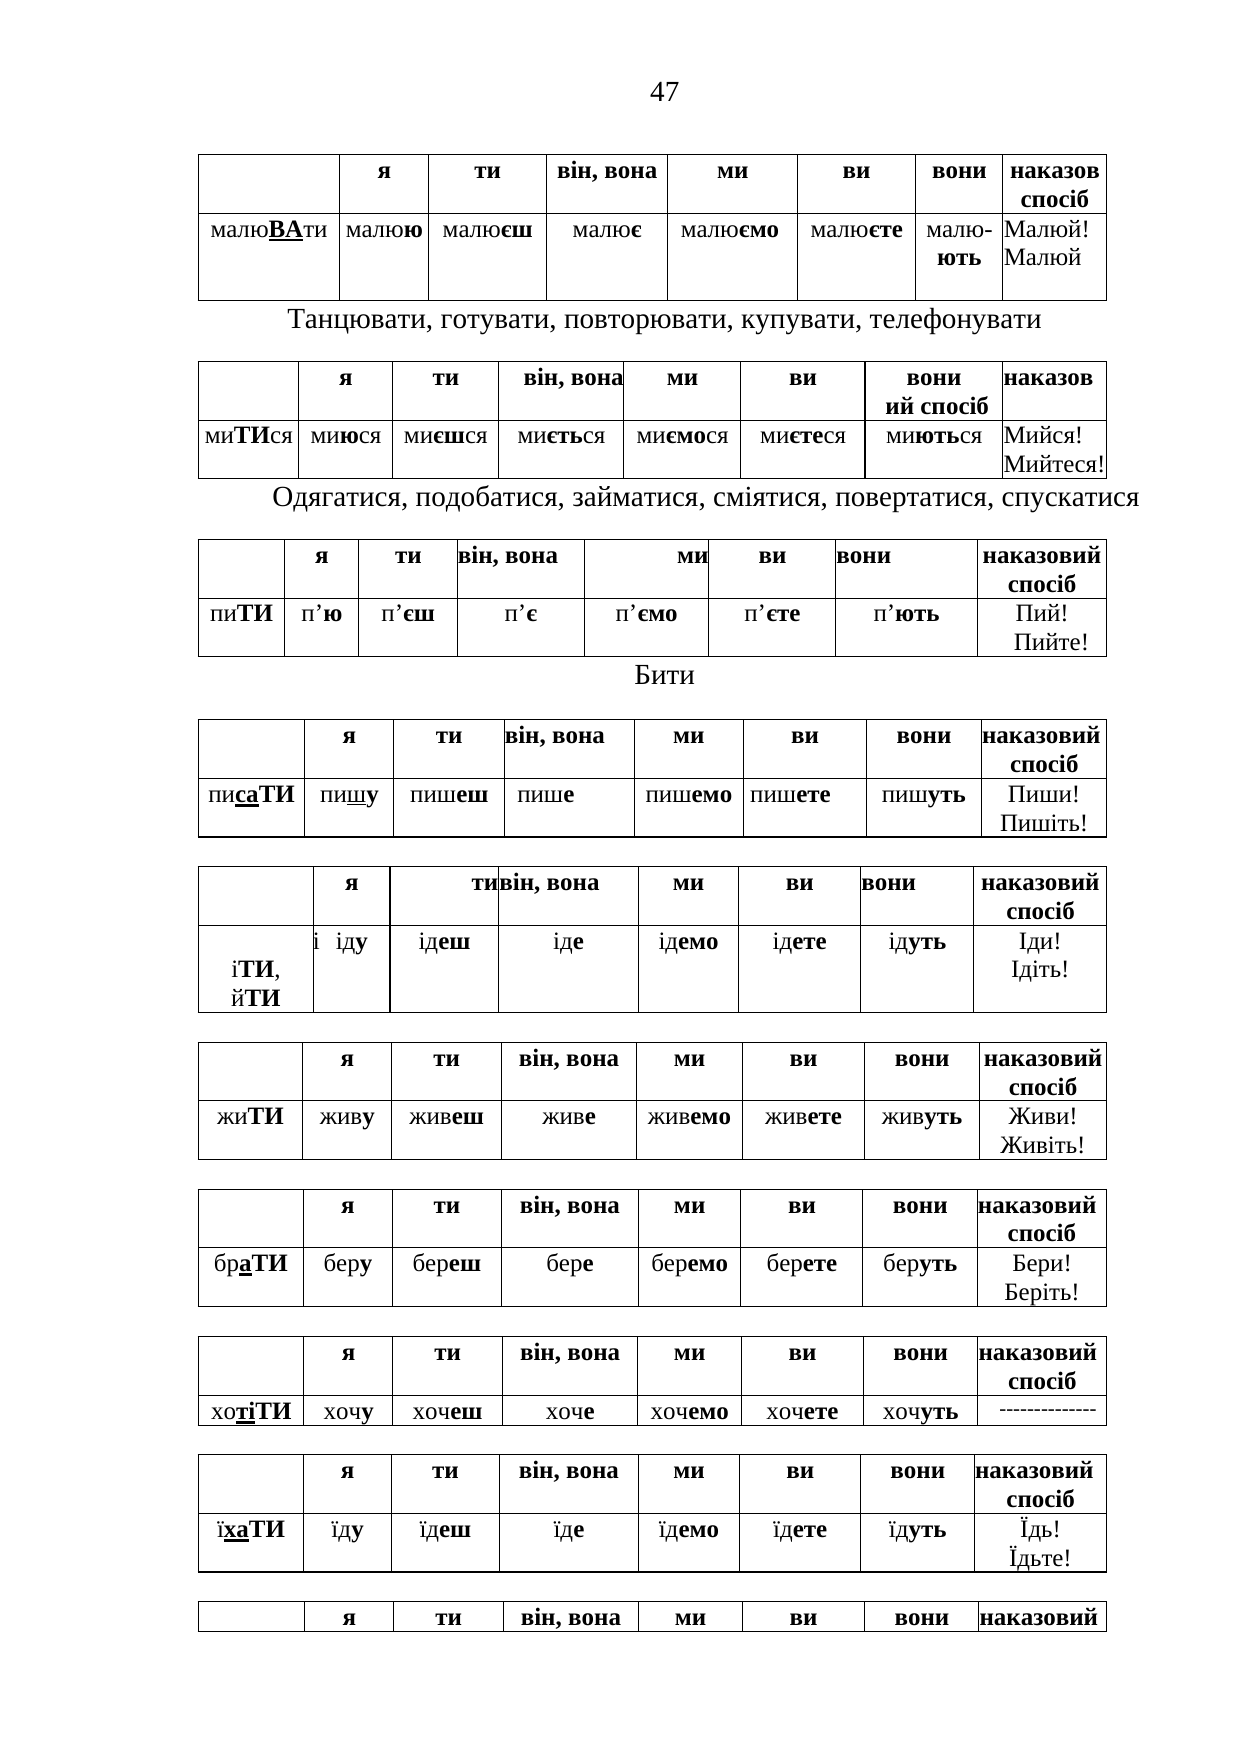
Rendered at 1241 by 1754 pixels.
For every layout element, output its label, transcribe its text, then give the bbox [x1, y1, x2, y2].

table_header вони [866, 362, 1002, 419]
table_cell живеш [392, 1101, 501, 1159]
table_header він, вона [499, 867, 638, 925]
table_header [199, 1337, 303, 1395]
table_header [199, 362, 298, 419]
table_header вони [865, 1602, 978, 1631]
table_header він, вона [502, 1043, 636, 1100]
text Бити [59, 657, 1152, 691]
table_cell пише [505, 779, 634, 836]
table_header ти [392, 1455, 499, 1513]
table_header ви [739, 867, 860, 925]
table_cell п’єте [709, 599, 835, 656]
table_cell іду [314, 926, 389, 1012]
table_cell п’єш [359, 599, 457, 656]
table_cell малюєте [798, 214, 915, 300]
table_header вони [836, 540, 977, 597]
table_cell живете [743, 1101, 864, 1159]
table_cell Іди! Ідіть! [974, 926, 1106, 1012]
table_header ми [624, 362, 740, 419]
table_cell Їдь! Їдьте! [975, 1514, 1106, 1571]
table_cell пишуть [867, 779, 981, 836]
table_header [199, 1455, 303, 1513]
table_cell браТИ [199, 1248, 303, 1306]
table_cell миються [866, 421, 1002, 478]
table_header ми [585, 540, 708, 597]
table_cell малю- ють [916, 214, 1002, 300]
table_header вони [863, 1190, 977, 1247]
table_cell п’ємо [585, 599, 708, 656]
table_cell Пий! Пийте! [978, 599, 1106, 656]
table_cell пишемо [635, 779, 743, 836]
table_header наказовий спосіб [975, 1455, 1106, 1513]
table_header я [304, 1337, 392, 1395]
table_header вони [916, 155, 1002, 213]
table_header він, вона [500, 1455, 638, 1513]
table_header ти [359, 540, 457, 597]
table_header він, вона [499, 362, 623, 419]
table_header [199, 1602, 304, 1631]
table_header наказовий спосіб [978, 540, 1106, 597]
table_cell миєтеся [741, 421, 864, 478]
table_header я [314, 867, 389, 925]
table_cell пишете [744, 779, 866, 836]
table_cell -------------- [978, 1396, 1106, 1424]
table_cell їдеш [392, 1514, 499, 1571]
table_cell хочу [304, 1396, 392, 1424]
table_cell їдуть [861, 1514, 974, 1571]
table_cell малюємо [668, 214, 797, 300]
table_cell беремо [639, 1248, 740, 1306]
table_header я [303, 1043, 391, 1100]
table_cell беру [304, 1248, 392, 1306]
table_header він, вона [547, 155, 667, 213]
table_header ти [391, 867, 498, 925]
table_header вони [861, 1455, 974, 1513]
table_header ви [709, 540, 835, 597]
table_cell миТИся [199, 421, 298, 478]
table_header ти [393, 362, 498, 419]
table_cell Малюй! Малюйте! [1003, 214, 1106, 300]
table_header вони [865, 1043, 979, 1100]
table_cell малюю [340, 214, 428, 300]
table_header ти [394, 1602, 503, 1631]
table_header наказовий спосіб [980, 1043, 1106, 1100]
table_cell Живи! Живіть! [980, 1101, 1106, 1159]
table_header ми [638, 1337, 741, 1395]
table_header ти [429, 155, 546, 213]
table_cell береш [393, 1248, 501, 1306]
table_header ви [743, 1043, 864, 1100]
table_header [199, 1043, 302, 1100]
table_header [199, 540, 284, 597]
table_header я [304, 1455, 391, 1513]
table_cell жиТИ [199, 1101, 302, 1159]
table_cell хочуть [864, 1396, 977, 1424]
table_cell ідемо [639, 926, 738, 1012]
table_header він, вона [502, 1190, 638, 1247]
table_cell живуть [865, 1101, 979, 1159]
table_cell Мийся! Мийтеся! [1003, 421, 1106, 478]
table_cell миється [499, 421, 623, 478]
table_cell миюся [299, 421, 392, 478]
table_cell малюєш [429, 214, 546, 300]
table_header [199, 155, 339, 213]
table_cell малюВАти [199, 214, 339, 300]
table_header наказовий спосіб [1003, 362, 1106, 419]
table_header [199, 720, 304, 778]
text Одягатися, подобатися, займатися, сміятися, повертатися, спускатися [59, 479, 1152, 513]
table_cell Пиши! Пишіть! [982, 779, 1106, 836]
table_header ти [393, 1190, 501, 1247]
table_header я [305, 1602, 393, 1631]
table_header ми [639, 1455, 739, 1513]
table_header наказовий спосіб [974, 867, 1106, 925]
table_cell писаТИ [199, 779, 304, 836]
table_header ми [639, 1190, 740, 1247]
table_header він, вона [505, 720, 634, 778]
table_cell п’ють [836, 599, 977, 656]
table_header вони [861, 867, 973, 925]
table_cell хочеш [393, 1396, 502, 1424]
table_header наказовий спосіб [978, 1337, 1106, 1395]
table_cell хоче [503, 1396, 637, 1424]
table_header наказовий спосіб [979, 1602, 1106, 1631]
table_cell живе [502, 1101, 636, 1159]
table_header ви [742, 1337, 863, 1395]
table_header вони [867, 720, 981, 778]
table_cell їдете [740, 1514, 860, 1571]
table_header ви [740, 1455, 860, 1513]
table_cell їхаТИ [199, 1514, 303, 1571]
table_header ти [393, 1337, 502, 1395]
table_header я [305, 720, 393, 778]
table_cell ідете [739, 926, 860, 1012]
table_cell п’ю [285, 599, 358, 656]
table_header він, вона [504, 1602, 638, 1631]
table_cell іде [499, 926, 638, 1012]
table_header я [299, 362, 392, 419]
table_header я [304, 1190, 392, 1247]
table_cell їду [304, 1514, 391, 1571]
table_header ви [741, 1190, 862, 1247]
table_header ви [741, 362, 864, 419]
table_header наказовий спосіб [978, 1190, 1106, 1247]
table_header ти [394, 720, 504, 778]
table_header ми [639, 1602, 742, 1631]
table_cell їдемо [639, 1514, 739, 1571]
table_cell хотіТИ [199, 1396, 303, 1424]
table_cell берете [741, 1248, 862, 1306]
table_cell беруть [863, 1248, 977, 1306]
table_cell пишеш [394, 779, 504, 836]
table_cell ідуть [861, 926, 973, 1012]
table_cell хочете [742, 1396, 863, 1424]
table_cell малює [547, 214, 667, 300]
table_header наказов спосіб [1003, 155, 1106, 213]
table_cell живу [303, 1101, 391, 1159]
table_header ви [743, 1602, 864, 1631]
table_header ви [744, 720, 866, 778]
table_cell бере [502, 1248, 638, 1306]
table_header наказовий спосіб [982, 720, 1106, 778]
table_header ми [637, 1043, 742, 1100]
table_header [199, 867, 313, 925]
text Танцювати, готувати, повторювати, купувати, телефонувати [59, 301, 1152, 334]
table_header [199, 1190, 303, 1247]
table_cell ідеш [391, 926, 498, 1012]
table_header ми [639, 867, 738, 925]
table_cell живемо [637, 1101, 742, 1159]
table_header він, вона [503, 1337, 637, 1395]
table_cell Бери! Беріть! [978, 1248, 1106, 1306]
table_cell миємося [624, 421, 740, 478]
table_header ми [668, 155, 797, 213]
table_cell миєшся [393, 421, 498, 478]
table_header я [340, 155, 428, 213]
table_cell хочемо [638, 1396, 741, 1424]
table_header він, вона [458, 540, 584, 597]
table_cell пишу [305, 779, 393, 836]
table_header я [285, 540, 358, 597]
table_cell пиТИ [199, 599, 284, 656]
table_cell п’є [458, 599, 584, 656]
table_header ви [798, 155, 915, 213]
table_header ми [635, 720, 743, 778]
table_cell їде [500, 1514, 638, 1571]
table_cell ііТИ, йТИ [199, 926, 313, 1012]
table_header ти [392, 1043, 501, 1100]
table_header вони [864, 1337, 977, 1395]
